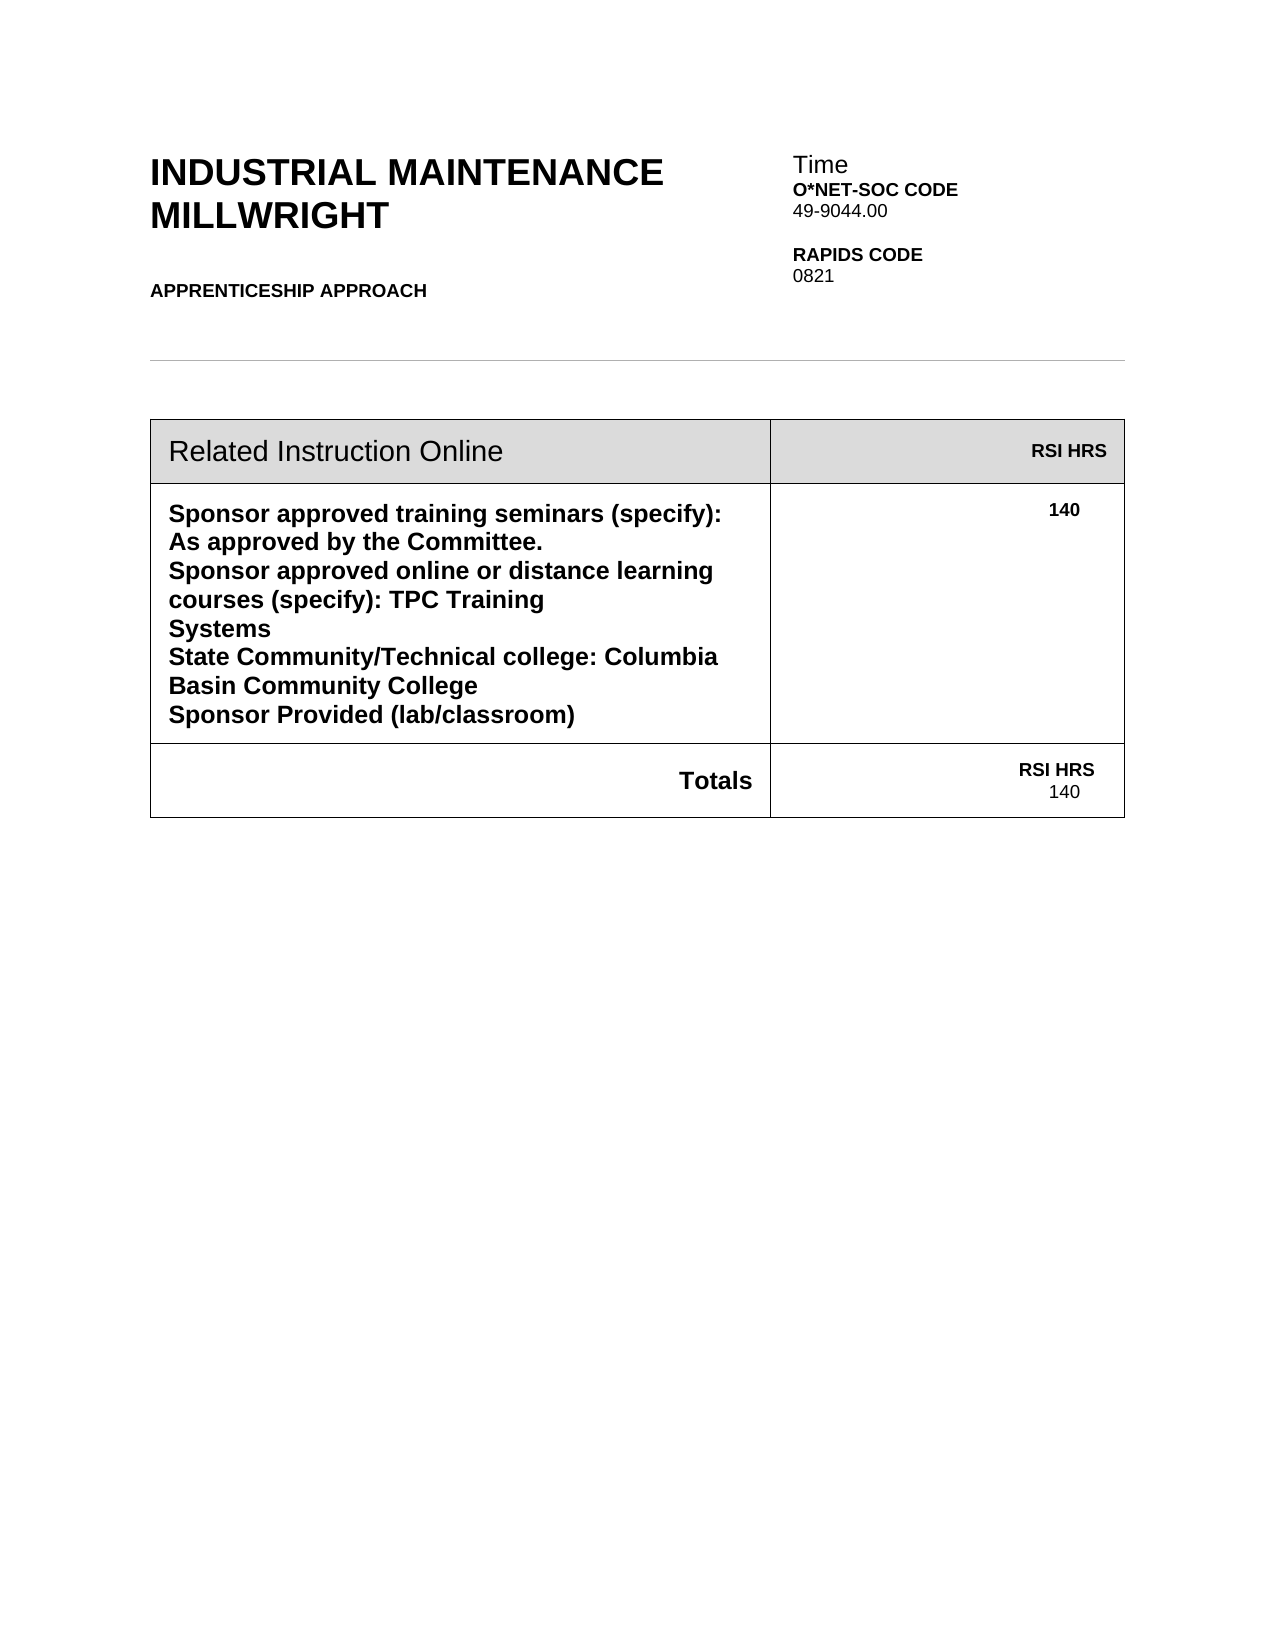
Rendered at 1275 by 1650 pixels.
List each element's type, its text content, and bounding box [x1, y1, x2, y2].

table_cell Totals [151, 744, 770, 817]
table_header RSI HRS [771, 420, 1124, 483]
text 0821 [793, 265, 1125, 287]
text INDUSTRIAL MAINTENANCE MILLWRIGHT [150, 150, 719, 236]
text O*NET-SOC CODE [793, 179, 1125, 200]
text Time [793, 150, 1125, 179]
text APPRENTICESHIP APPROACH [150, 279, 719, 301]
table_header Related Instruction Online [151, 420, 770, 483]
text 49-9044.00 [793, 200, 1125, 222]
table_cell Sponsor approved training seminars (specify): As approved by the Committee. Sponsor approved online or distance learning courses (specify): TPC Training Systems State Community/Technical college: Columbia Basin Community College Sponsor Provided (lab/classroom) [151, 484, 770, 743]
table_cell RSI HRS 140 [771, 744, 1124, 817]
text RAPIDS CODE [793, 243, 1125, 265]
table_cell 140 [771, 484, 1124, 743]
